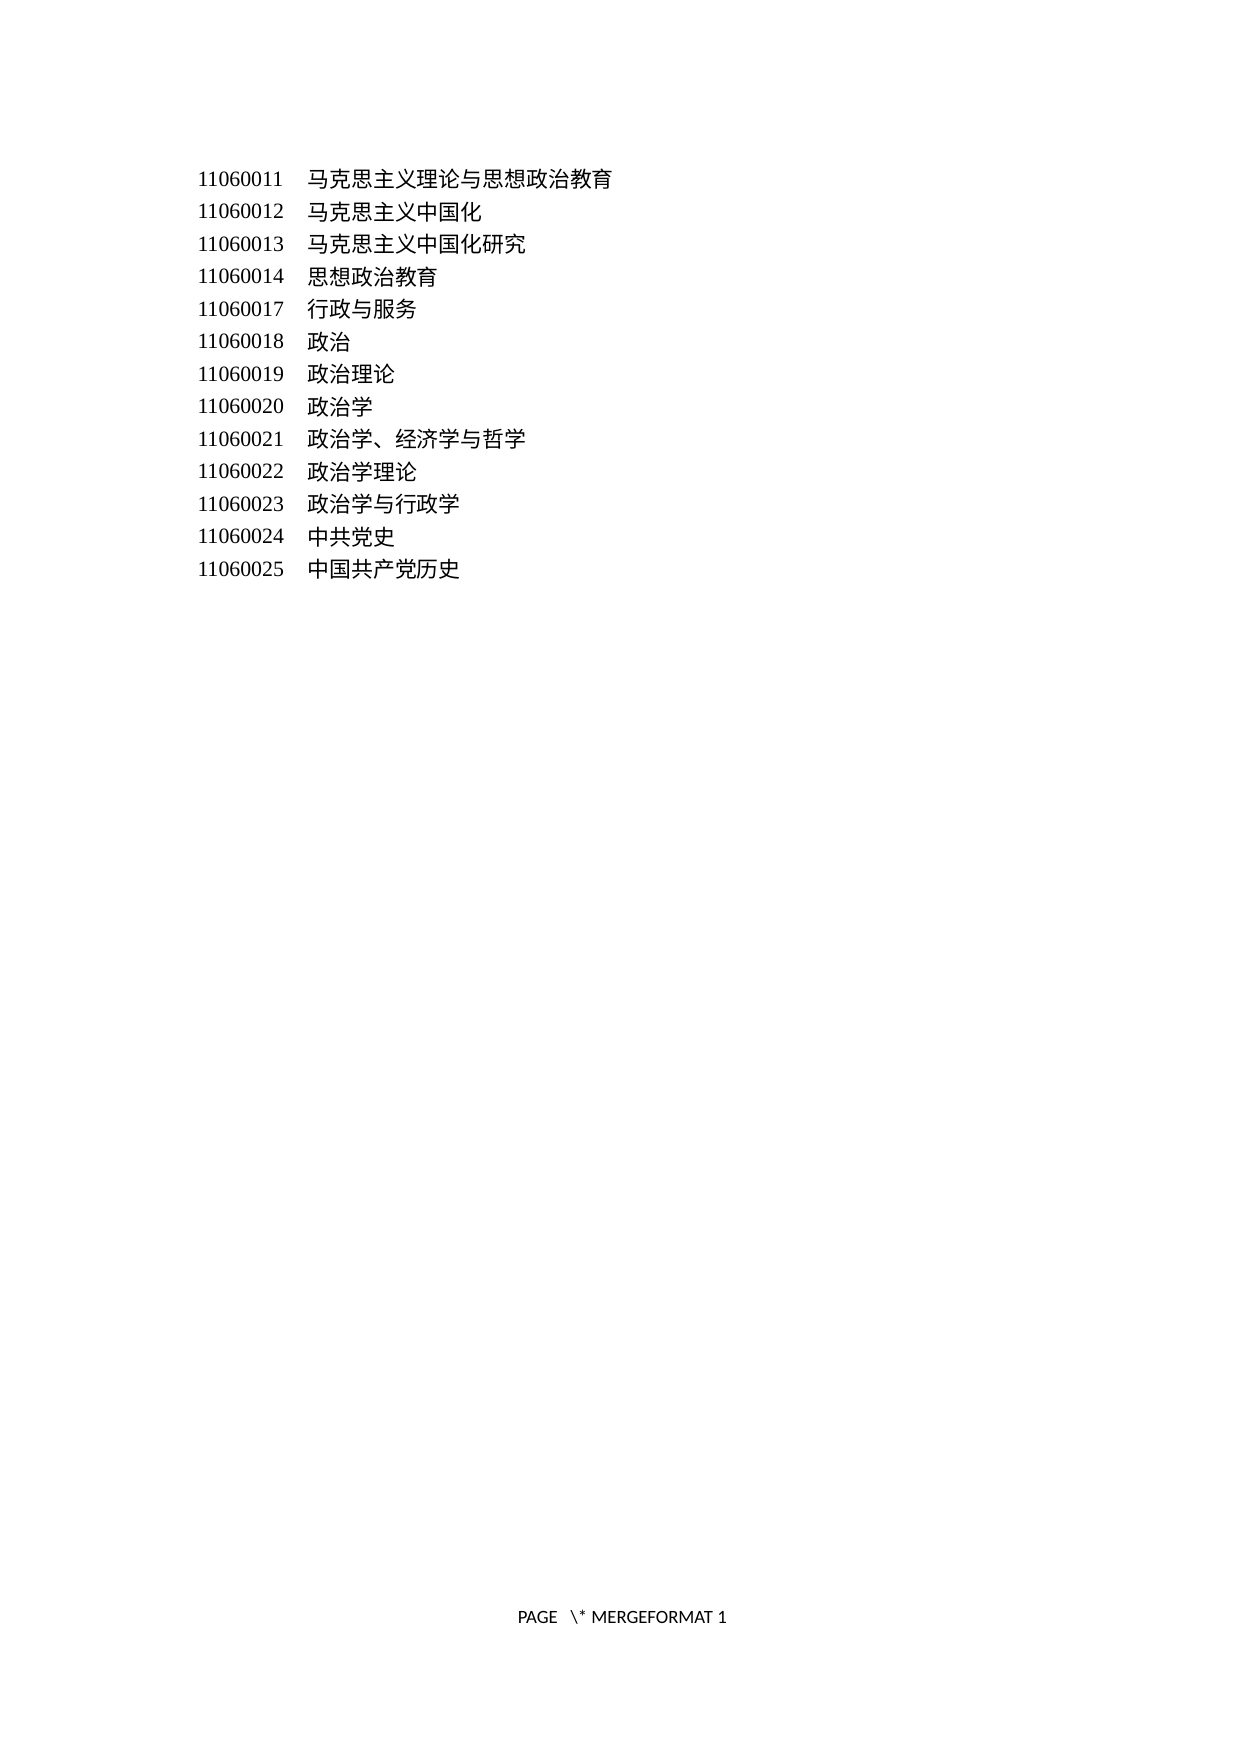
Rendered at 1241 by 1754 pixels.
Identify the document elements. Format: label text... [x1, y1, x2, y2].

table_cell 11060013 [186, 227, 296, 259]
table_cell 政治学 [296, 390, 620, 422]
table_cell 11060014 [186, 260, 296, 292]
table_cell 11060019 [186, 357, 296, 389]
table_cell 行政与服务 [296, 292, 620, 324]
table_cell 11060018 [186, 325, 296, 357]
table_cell 11060025 [186, 552, 296, 584]
table_cell 马克思主义中国化 [296, 195, 620, 227]
table_cell 中共党史 [296, 520, 620, 552]
table_cell 政治理论 [296, 357, 620, 389]
table_cell 政治学与行政学 [296, 487, 620, 519]
table_cell 11060024 [186, 520, 296, 552]
table_cell 政治学、经济学与哲学 [296, 422, 620, 454]
table_cell 11060011 [186, 162, 296, 194]
table_cell 中国共产党历史 [296, 552, 620, 584]
table_cell 马克思主义理论与思想政治教育 [296, 162, 620, 194]
table_cell 11060022 [186, 455, 296, 487]
table_cell 马克思主义中国化研究 [296, 227, 620, 259]
table_cell 11060021 [186, 422, 296, 454]
table_cell 11060012 [186, 195, 296, 227]
table_cell 11060023 [186, 487, 296, 519]
table_cell 思想政治教育 [296, 260, 620, 292]
table_cell 政治学理论 [296, 455, 620, 487]
table_cell 政治 [296, 325, 620, 357]
table_cell 11060020 [186, 390, 296, 422]
table_cell 11060017 [186, 292, 296, 324]
